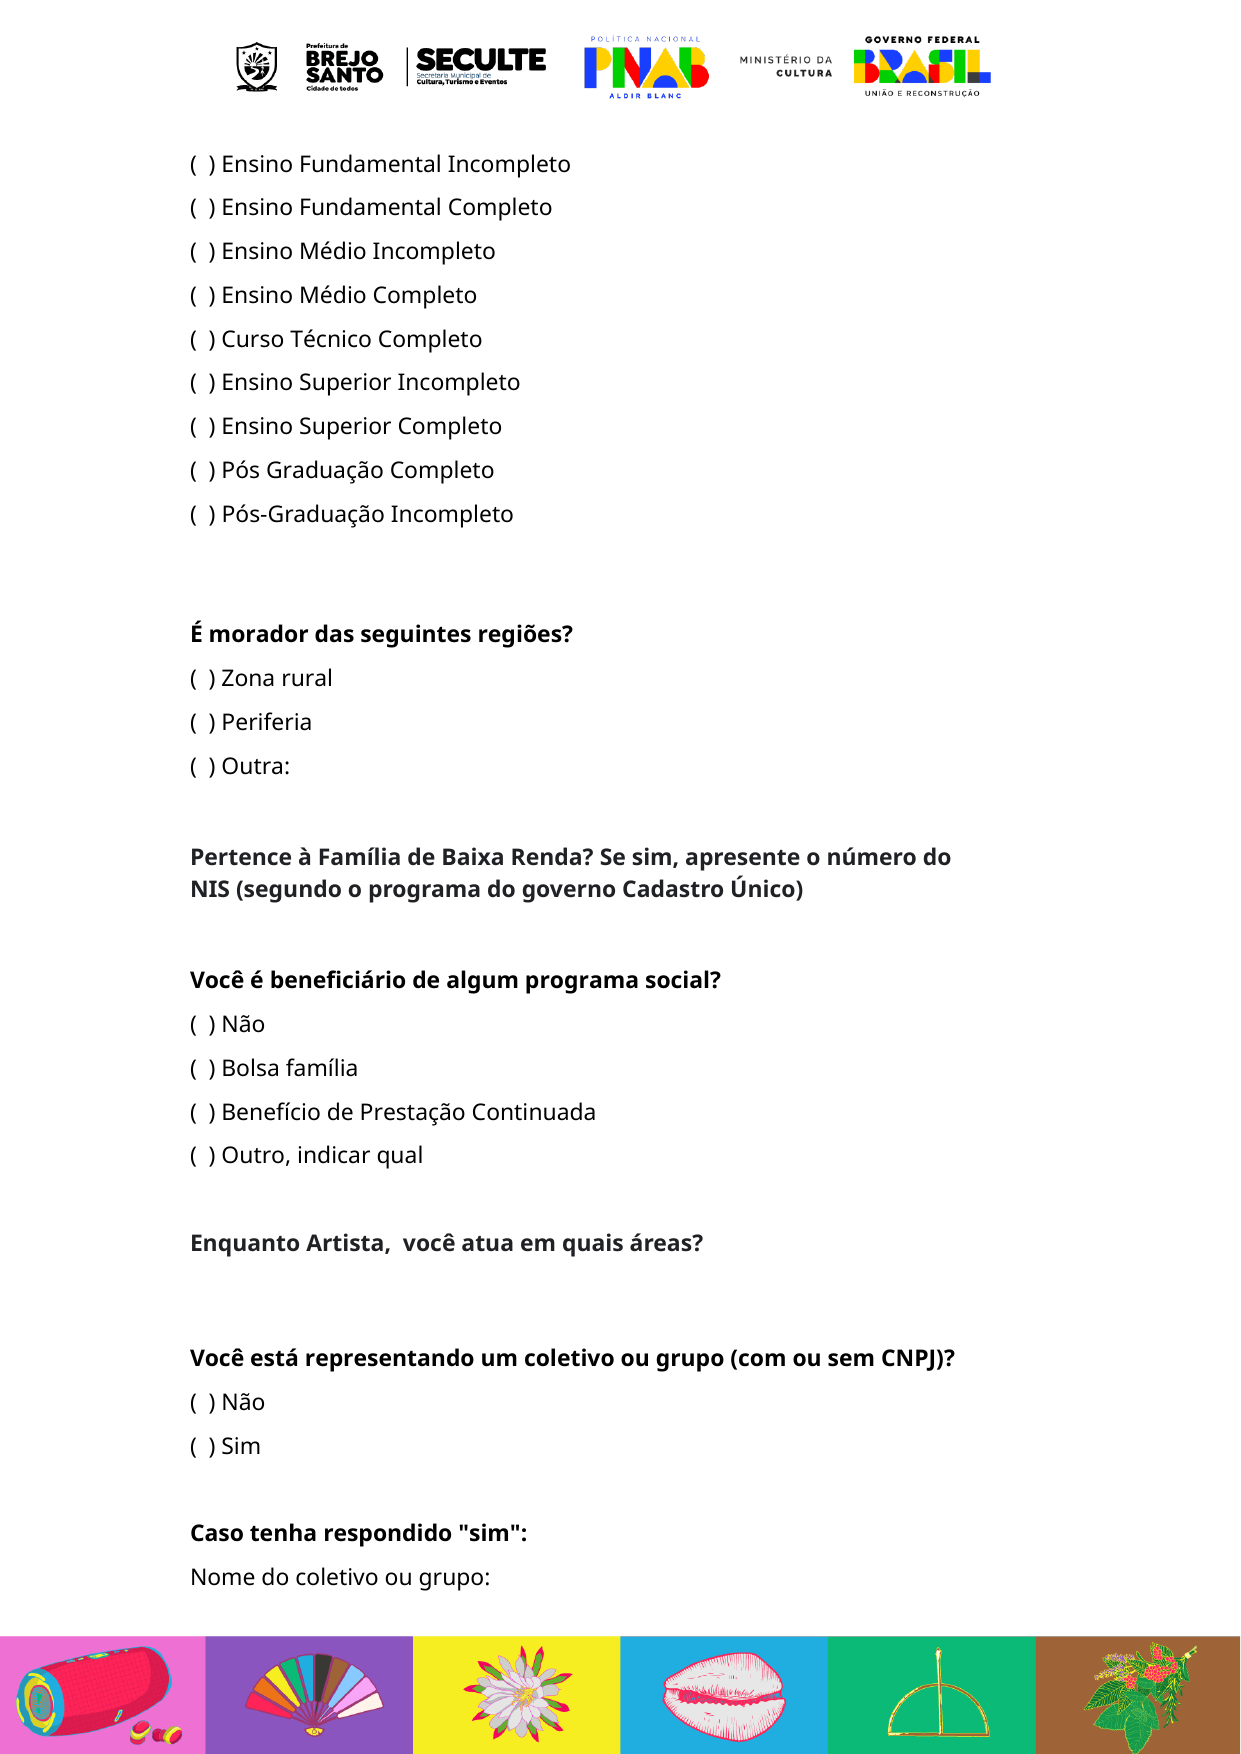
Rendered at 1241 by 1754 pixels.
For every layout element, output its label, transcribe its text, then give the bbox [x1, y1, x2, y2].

text ( ) Ensino Fundamental Completo [190, 191, 1051, 223]
text ( ) Outra: [190, 750, 1051, 781]
text Enquanto Artista, você atua em quais áreas? [190, 1227, 1051, 1286]
text ( ) Não [190, 1008, 1051, 1039]
text Você está representando um coletivo ou grupo (com ou sem CNPJ)? [190, 1342, 1051, 1373]
text ( ) Zona rural [190, 662, 1051, 693]
text ( ) Periferia [190, 706, 1051, 737]
picture [0, 1, 1241, 1754]
text ( ) Curso Técnico Completo [190, 323, 1051, 354]
text ( ) Não [190, 1386, 1051, 1417]
text Você é beneficiário de algum programa social? [190, 964, 1051, 996]
text ( ) Ensino Superior Completo [190, 410, 1051, 441]
text Caso tenha respondido "sim": [190, 1517, 1051, 1548]
text É morador das seguintes regiões? [190, 618, 1051, 650]
text ( ) Sim [190, 1430, 1051, 1461]
text ( ) Ensino Médio Completo [190, 279, 1051, 310]
text ( ) Ensino Superior Incompleto [190, 366, 1051, 398]
text ( ) Benefício de Prestação Continuada [190, 1096, 1051, 1127]
text Nome do coletivo ou grupo: [190, 1561, 1051, 1592]
text ( ) Outro, indicar qual [190, 1139, 1051, 1171]
text ( ) Bolsa família [190, 1052, 1051, 1083]
text ( ) Ensino Fundamental Incompleto [190, 148, 1051, 179]
text ( ) Ensino Médio Incompleto [190, 235, 1051, 266]
text ( ) Pós-Graduação Incompleto [190, 498, 1051, 529]
text ( ) Pós Graduação Completo [190, 454, 1051, 485]
text Pertence à Família de Baixa Renda? Se sim, apresente o número do NIS (segundo o programa do governo Cadastro Único) [803, 841, 1063, 904]
